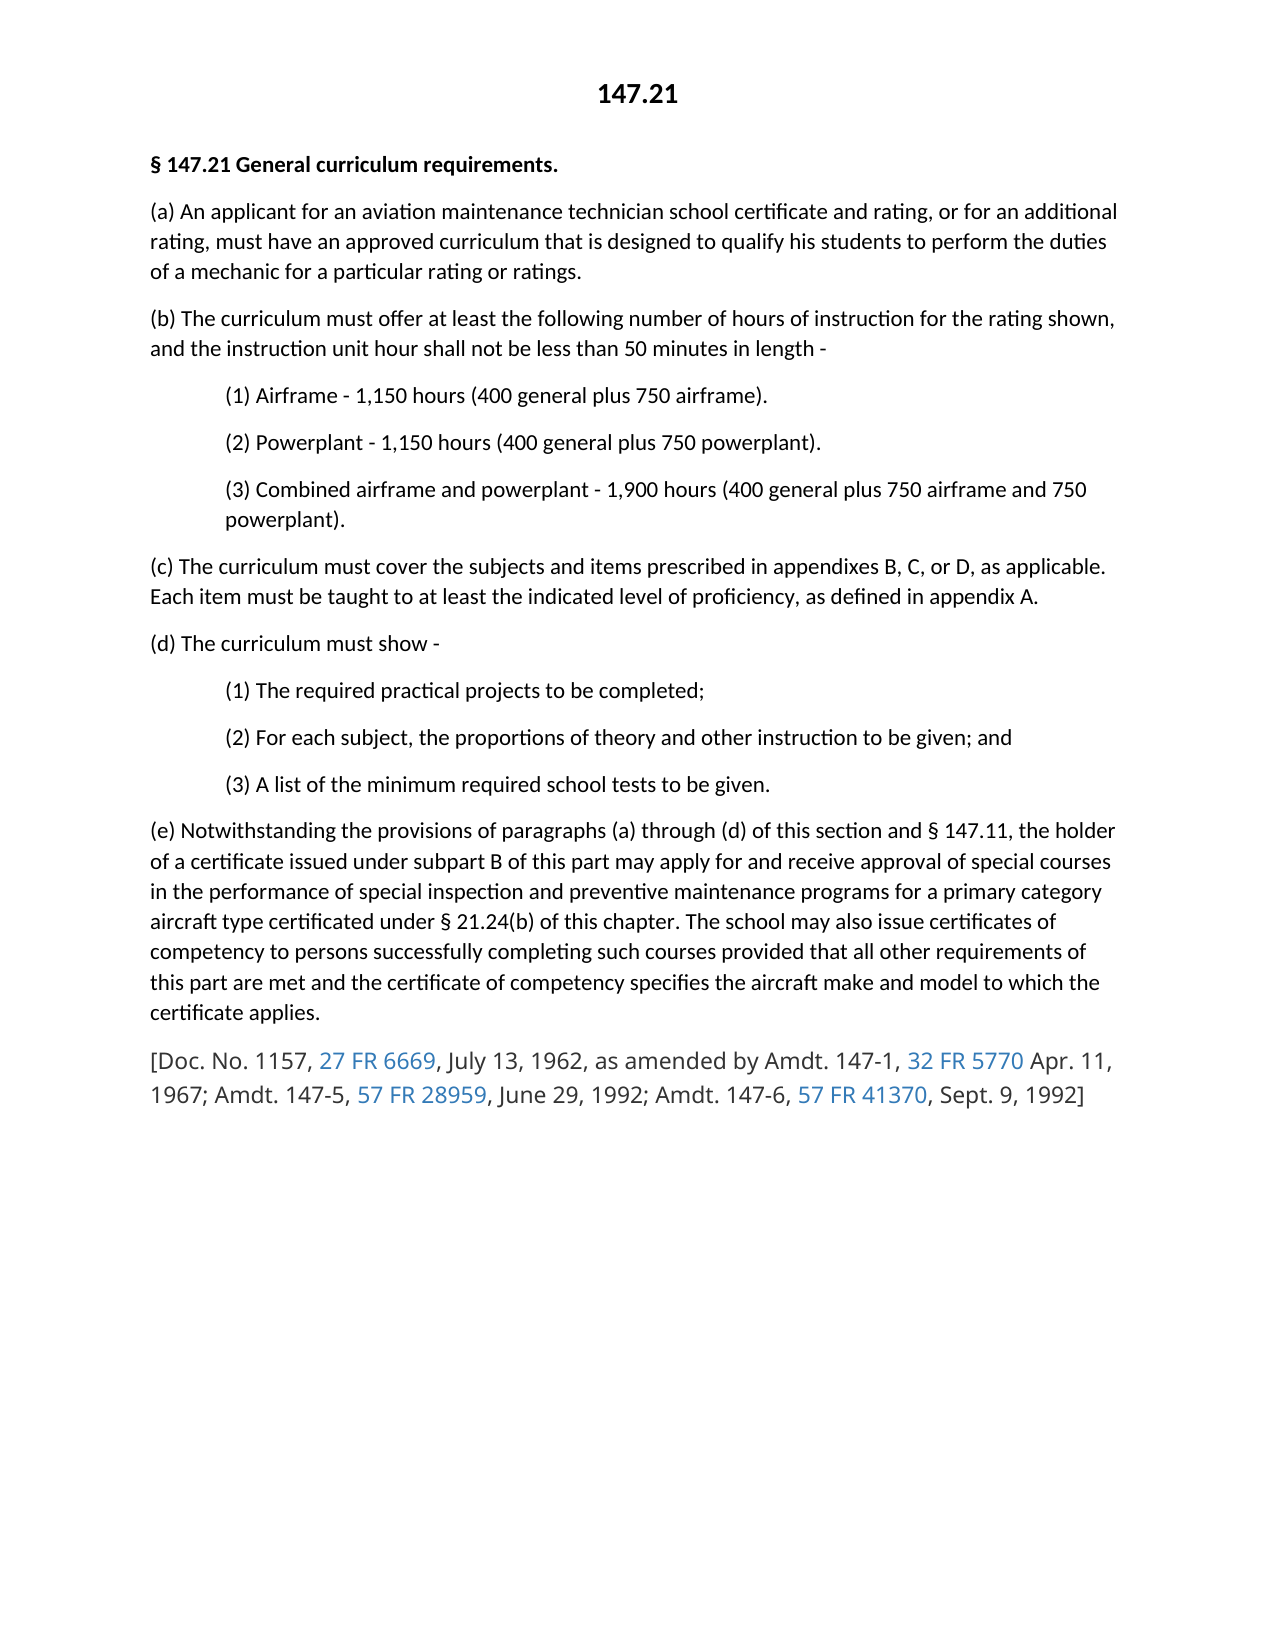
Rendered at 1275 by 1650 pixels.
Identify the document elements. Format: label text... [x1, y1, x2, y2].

text (d) The curriculum must show - [150, 629, 1125, 657]
text (a) An applicant for an aviation maintenance technician school certificate and rating, or for an additional rating, must have an approved curriculum that is designed to qualify his students to perform the duties of a mechanic for a particular rating or ratings. [150, 197, 1125, 285]
text (e) Notwithstanding the provisions of paragraphs (a) through (d) of this section and § 147.11, the holder of a certificate issued under subpart B of this part may apply for and receive approval of special courses in the performance of special inspection and preventive maintenance programs for a primary category aircraft type certificated under § 21.24(b) of this chapter. The school may also issue certificates of competency to persons successfully completing such courses provided that all other requirements of this part are met and the certificate of competency specifies the aircraft make and model to which the certificate applies. [150, 817, 1125, 1026]
text (2) Powerplant - 1,150 hours (400 general plus 750 powerplant). [225, 428, 1125, 456]
text (c) The curriculum must cover the subjects and items prescribed in appendixes B, C, or D, as applicable. Each item must be taught to at least the indicated level of proficiency, as defined in appendix A. [150, 552, 1125, 610]
text (3) Combined airframe and powerplant - 1,900 hours (400 general plus 750 airframe and 750 powerplant). [225, 475, 1125, 533]
text § 147.21 General curriculum requirements. [150, 150, 1125, 178]
text [Doc. No. 1157, 27 FR 6669, July 13, 1962, as amended by Amdt. 147-1, 32 FR 5770 Apr. 11, 1967; Amdt. 147-5, 57 FR 28959, June 29, 1992; Amdt. 147-6, 57 FR 41370, Sept. 9, 1992] [150, 1045, 1125, 1110]
text (2) For each subject, the proportions of theory and other instruction to be given; and [225, 723, 1125, 751]
text (3) A list of the minimum required school tests to be given. [225, 770, 1125, 798]
text (1) Airframe - 1,150 hours (400 general plus 750 airframe). [225, 381, 1125, 409]
text (1) The required practical projects to be completed; [225, 676, 1125, 704]
text (b) The curriculum must offer at least the following number of hours of instruction for the rating shown, and the instruction unit hour shall not be less than 50 minutes in length - [150, 304, 1125, 362]
